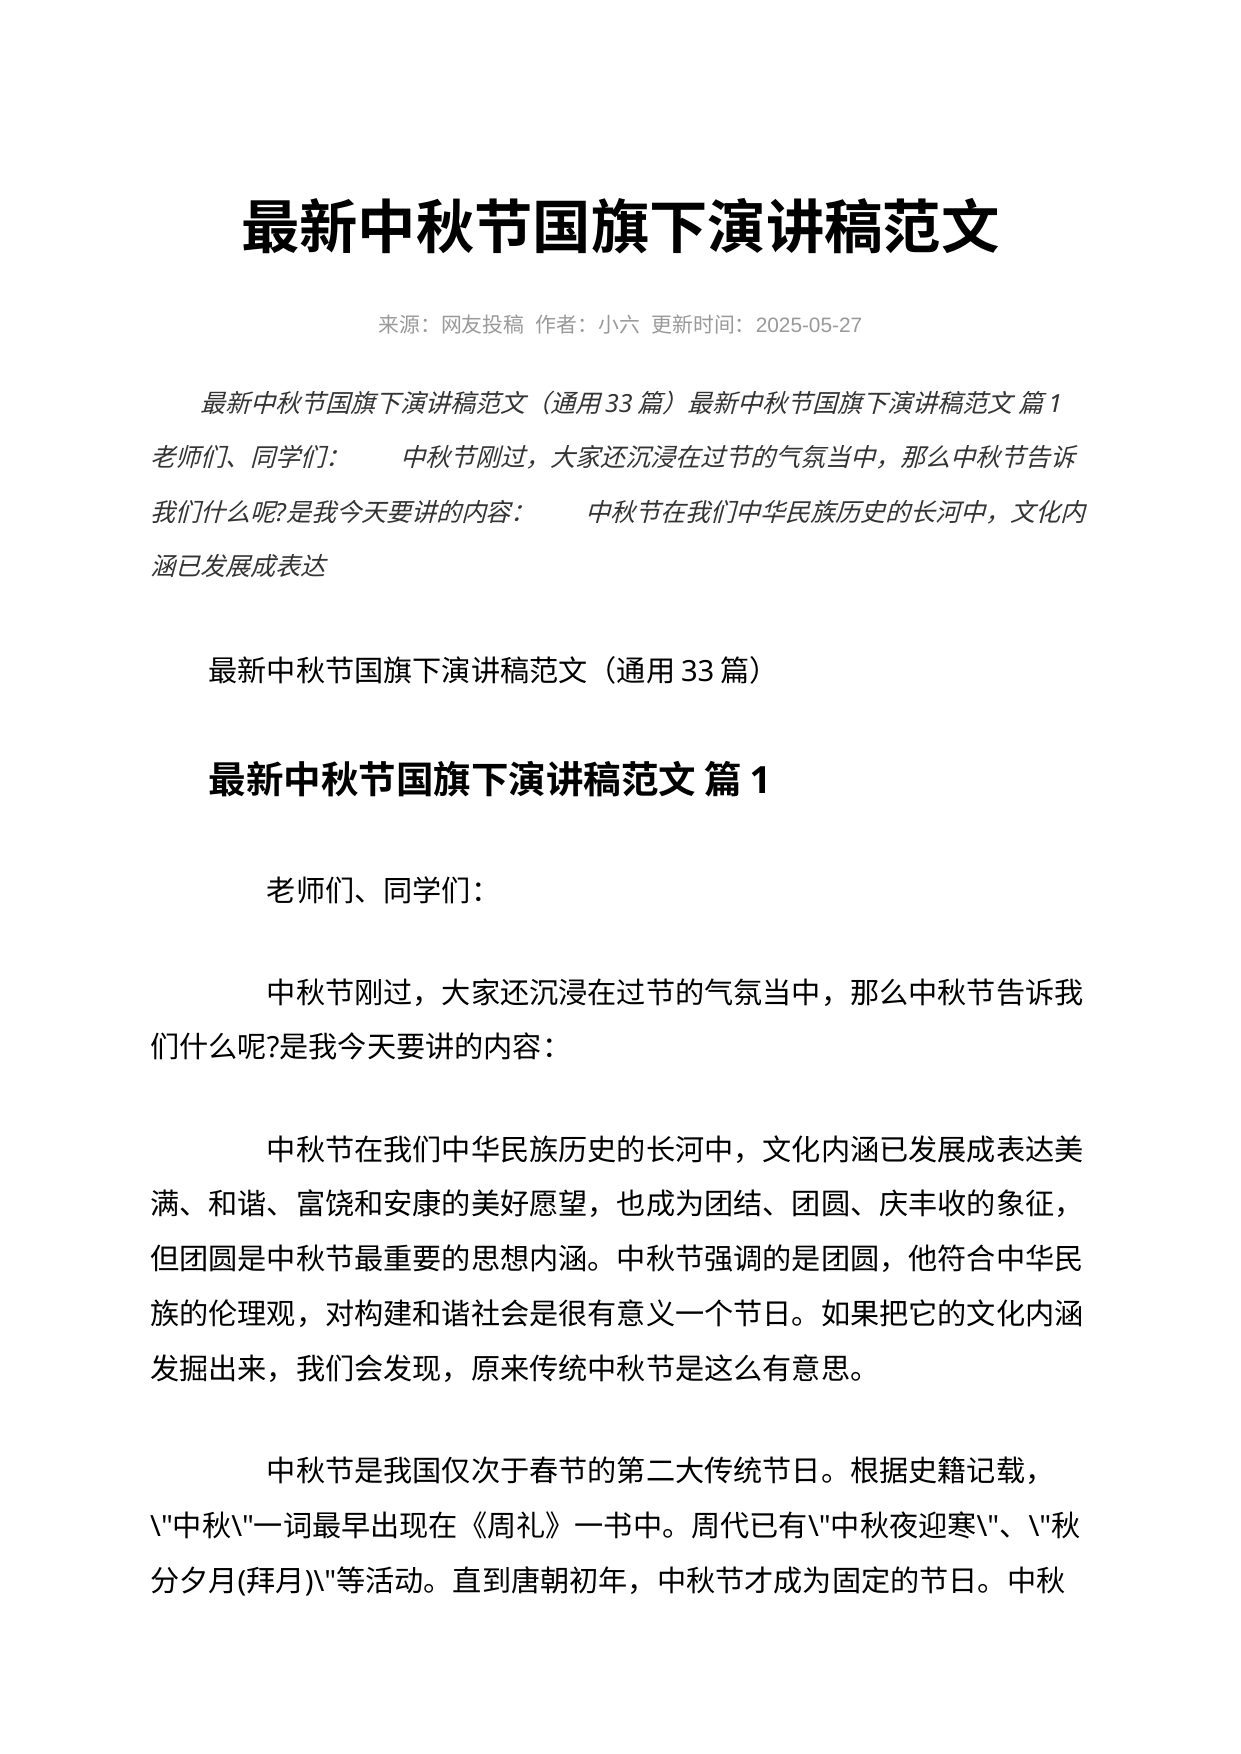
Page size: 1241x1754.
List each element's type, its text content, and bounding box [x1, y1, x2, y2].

subtitle 最新中秋节国旗下演讲稿范文 [150, 181, 1090, 266]
text 最新中秋节国旗下演讲稿范文（通用33篇）最新中秋节国旗下演讲稿范文 篇1 老师们、同学们： 中秋节刚过，大家还沉浸在过节的气氛当中，那么中秋节告诉我们什么呢?是我今天要讲的内容： 中秋节在我们中华民族历史的长河中，文化内涵已发展成表达 [150, 383, 1090, 583]
text 最新中秋节国旗下演讲稿范文（通用33篇） [150, 648, 1090, 690]
text 老师们、同学们： [150, 867, 1090, 910]
text 中秋节刚过，大家还沉浸在过节的气氛当中，那么中秋节告诉我们什么呢?是我今天要讲的内容： [150, 969, 1090, 1066]
text 来源：网友投稿 作者：小六 更新时间：2025-05-27 [150, 313, 1090, 337]
text 中秋节在我们中华民族历史的长河中，文化内涵已发展成表达美满、和谐、富饶和安康的美好愿望，也成为团结、团圆、庆丰收的象征，但团圆是中秋节最重要的思想内涵。中秋节强调的是团圆，他符合中华民族的伦理观，对构建和谐社会是很有意义一个节日。如果把它的文化内涵发掘出来，我们会发现，原来传统中秋节是这么有意思。 [150, 1126, 1090, 1388]
text 最新中秋节国旗下演讲稿范文 篇1 [150, 750, 1090, 804]
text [150, 1447, 1090, 1600]
